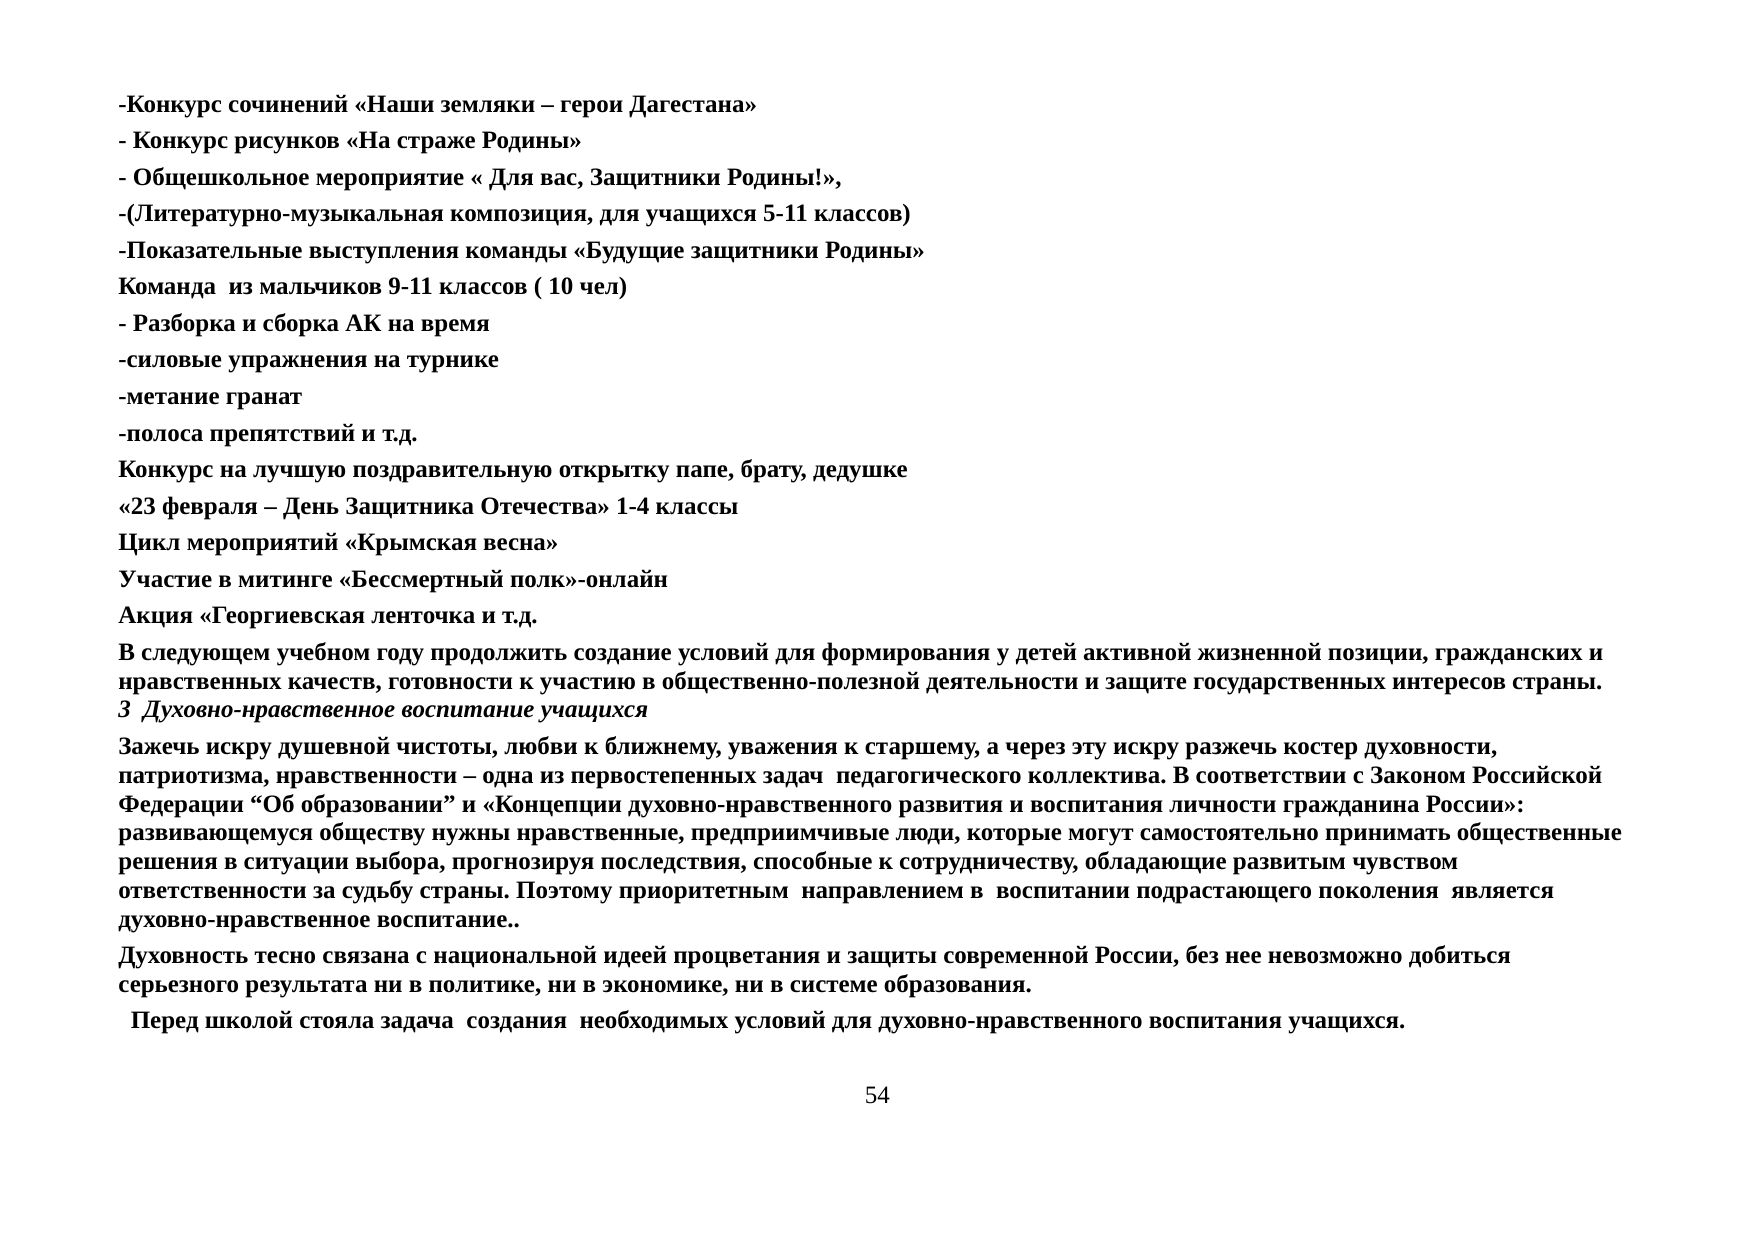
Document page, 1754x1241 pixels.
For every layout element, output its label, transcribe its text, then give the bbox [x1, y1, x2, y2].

text -Показательные выступления команды «Будущие защитники Родины» [118, 235, 1636, 264]
text - Общешкольное мероприятие « Для вас, Защитники Родины!», [118, 162, 1636, 191]
text Духовность тесно связана с национальной идеей процветания и защиты современной России, без нее невозможно добиться серьезного результата ни в политике, ни в экономике, ни в системе образования. [118, 940, 1636, 998]
text -Конкурс сочинений «Наши земляки – герои Дагестана» [118, 89, 1636, 117]
text Команда из мальчиков 9-11 классов ( 10 чел) [118, 271, 1636, 300]
text Акция «Георгиевская ленточка и т.д. [118, 601, 1636, 629]
text В следующем учебном году продолжить создание условий для формирования у детей активной жизненной позиции, гражданских и нравственных качеств, готовности к участию в общественно-полезной деятельности и защите государственных интересов страны. 3 Духовно-нравственное воспитание учащихся [118, 637, 1636, 723]
text -полоса препятствий и т.д. [118, 418, 1636, 446]
text «23 февраля – День Защитника Отечества» 1-4 классы [118, 491, 1636, 519]
text - Разборка и сборка АК на время [118, 308, 1636, 337]
text -силовые упражнения на турнике [118, 344, 1636, 373]
text Перед школой стояла задача создания необходимых условий для духовно-нравственного воспитания учащихся. [118, 1006, 1636, 1034]
text Участие в митинге «Бессмертный полк»-онлайн [118, 564, 1636, 593]
text -метание гранат [118, 381, 1636, 410]
text Конкурс на лучшую поздравительную открытку папе, брату, дедушке [118, 454, 1636, 483]
text -(Литературно-музыкальная композиция, для учащихся 5-11 классов) [118, 198, 1636, 227]
text Цикл мероприятий «Крымская весна» [118, 527, 1636, 556]
text Зажечь искру душевной чистоты, любви к ближнему, уважения к старшему, а через эту искру разжечь костер духовности, патриотизма, нравственности – одна из первостепенных задач педагогического коллектива. В соответствии с Законом Российской Федерации “Об образовании” и «Концепции духовно-нравственного развития и воспитания личности гражданина России»: развивающемуся обществу нужны нравственные, предприимчивые люди, которые могут самостоятельно принимать общественные решения в ситуации выбора, прогнозируя последствия, способные к сотрудничеству, обладающие развитым чувством ответственности за судьбу страны. Поэтому приоритетным направлением в воспитании подрастающего поколения является духовно-нравственное воспитание.. [118, 731, 1636, 932]
text - Конкурс рисунков «На страже Родины» [118, 125, 1636, 154]
